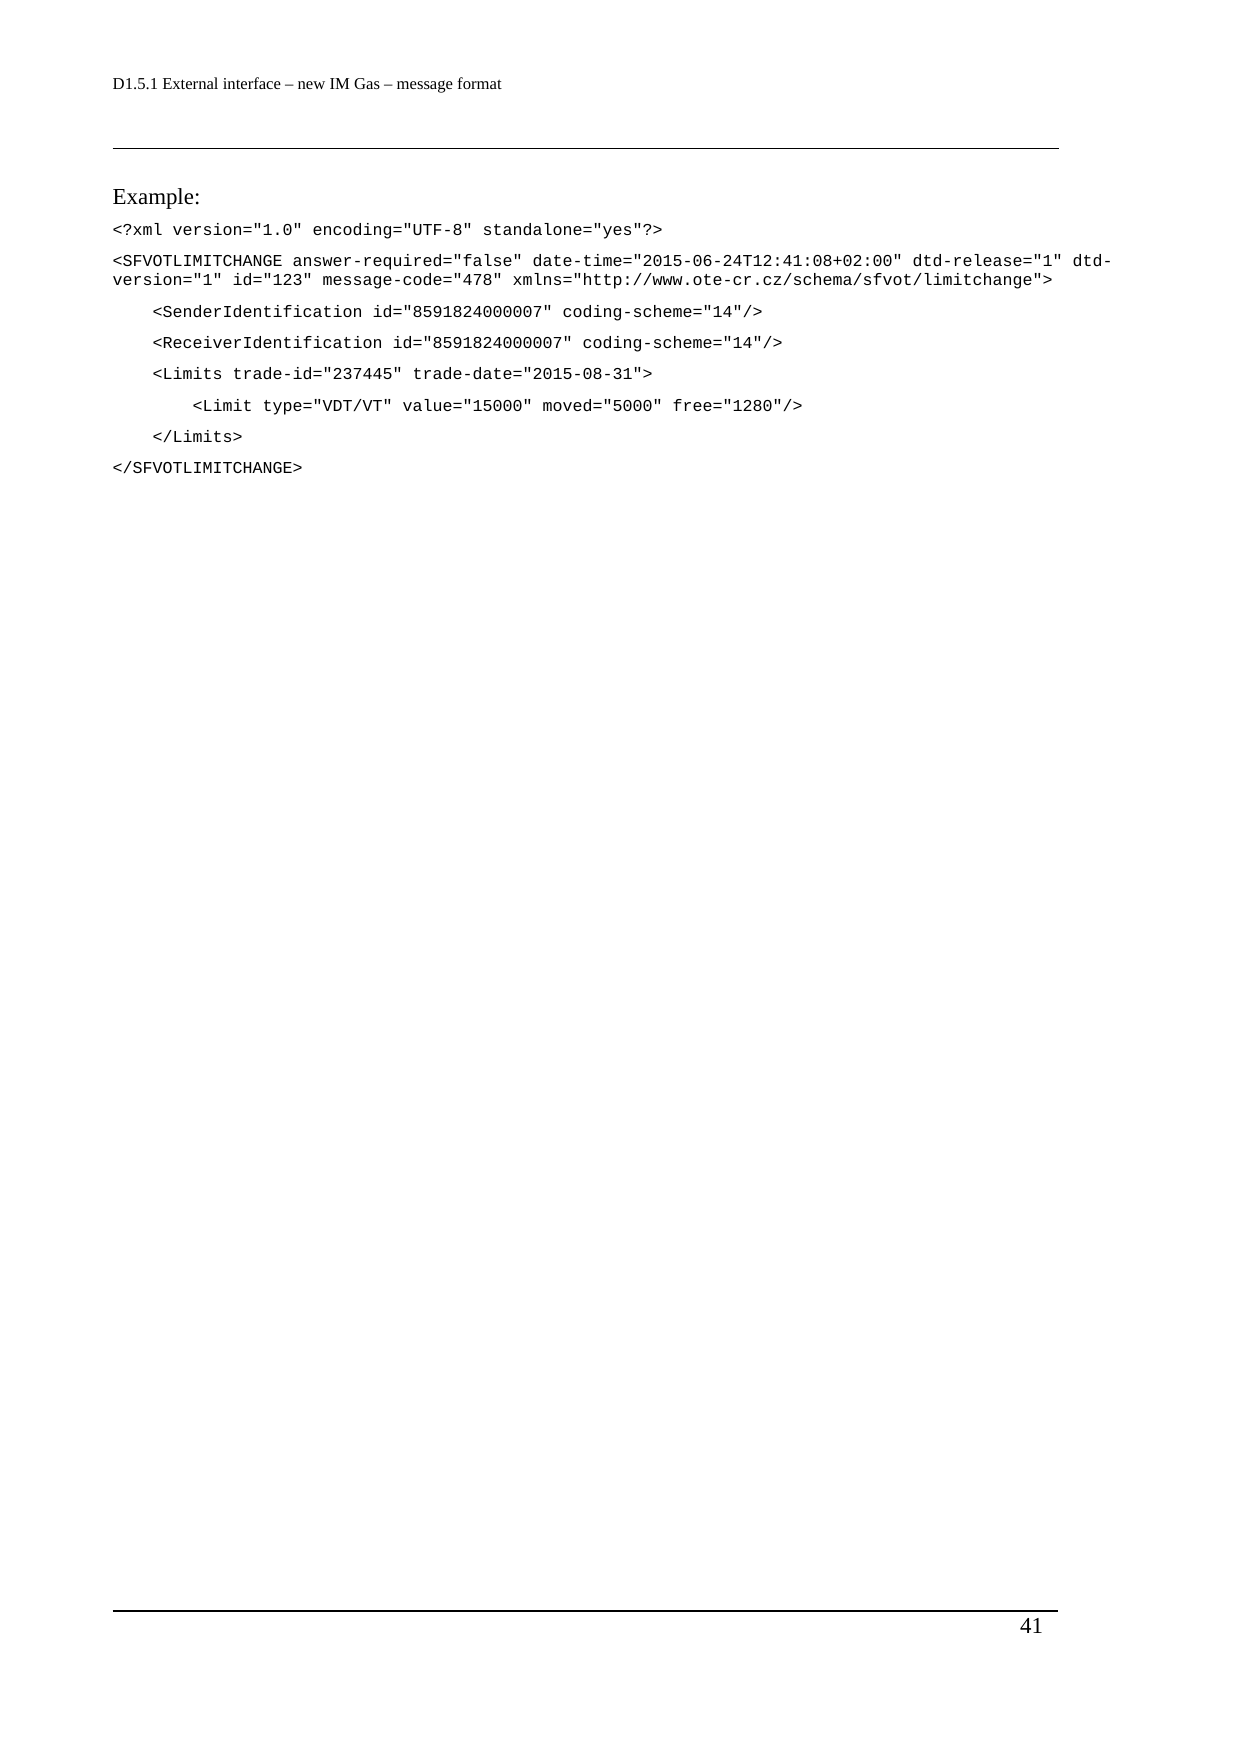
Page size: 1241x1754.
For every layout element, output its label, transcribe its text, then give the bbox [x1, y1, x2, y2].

text Example: [112, 183, 1128, 209]
text <?xml version="1.0" encoding="UTF-8" standalone="yes"?> [112, 222, 1128, 241]
text <Limits trade-id="237445" trade-date="2015-08-31"> [112, 366, 1128, 385]
text <SFVOTLIMITCHANGE answer-required="false" date-time="2015-06-24T12:41:08+02:00" dtd-release="1" dtd-version="1" id="123" message-code="478" xmlns="http://www.ote-cr.cz/schema/sfvot/limitchange"> [112, 253, 1128, 291]
text <ReceiverIdentification id="8591824000007" coding-scheme="14"/> [112, 334, 1128, 353]
text <SenderIdentification id="8591824000007" coding-scheme="14"/> [112, 303, 1128, 322]
text <Limit type="VDT/VT" value="15000" moved="5000" free="1280"/> [112, 397, 1128, 416]
text </Limits> [112, 429, 1128, 447]
text </SFVOTLIMITCHANGE> [112, 460, 1128, 479]
